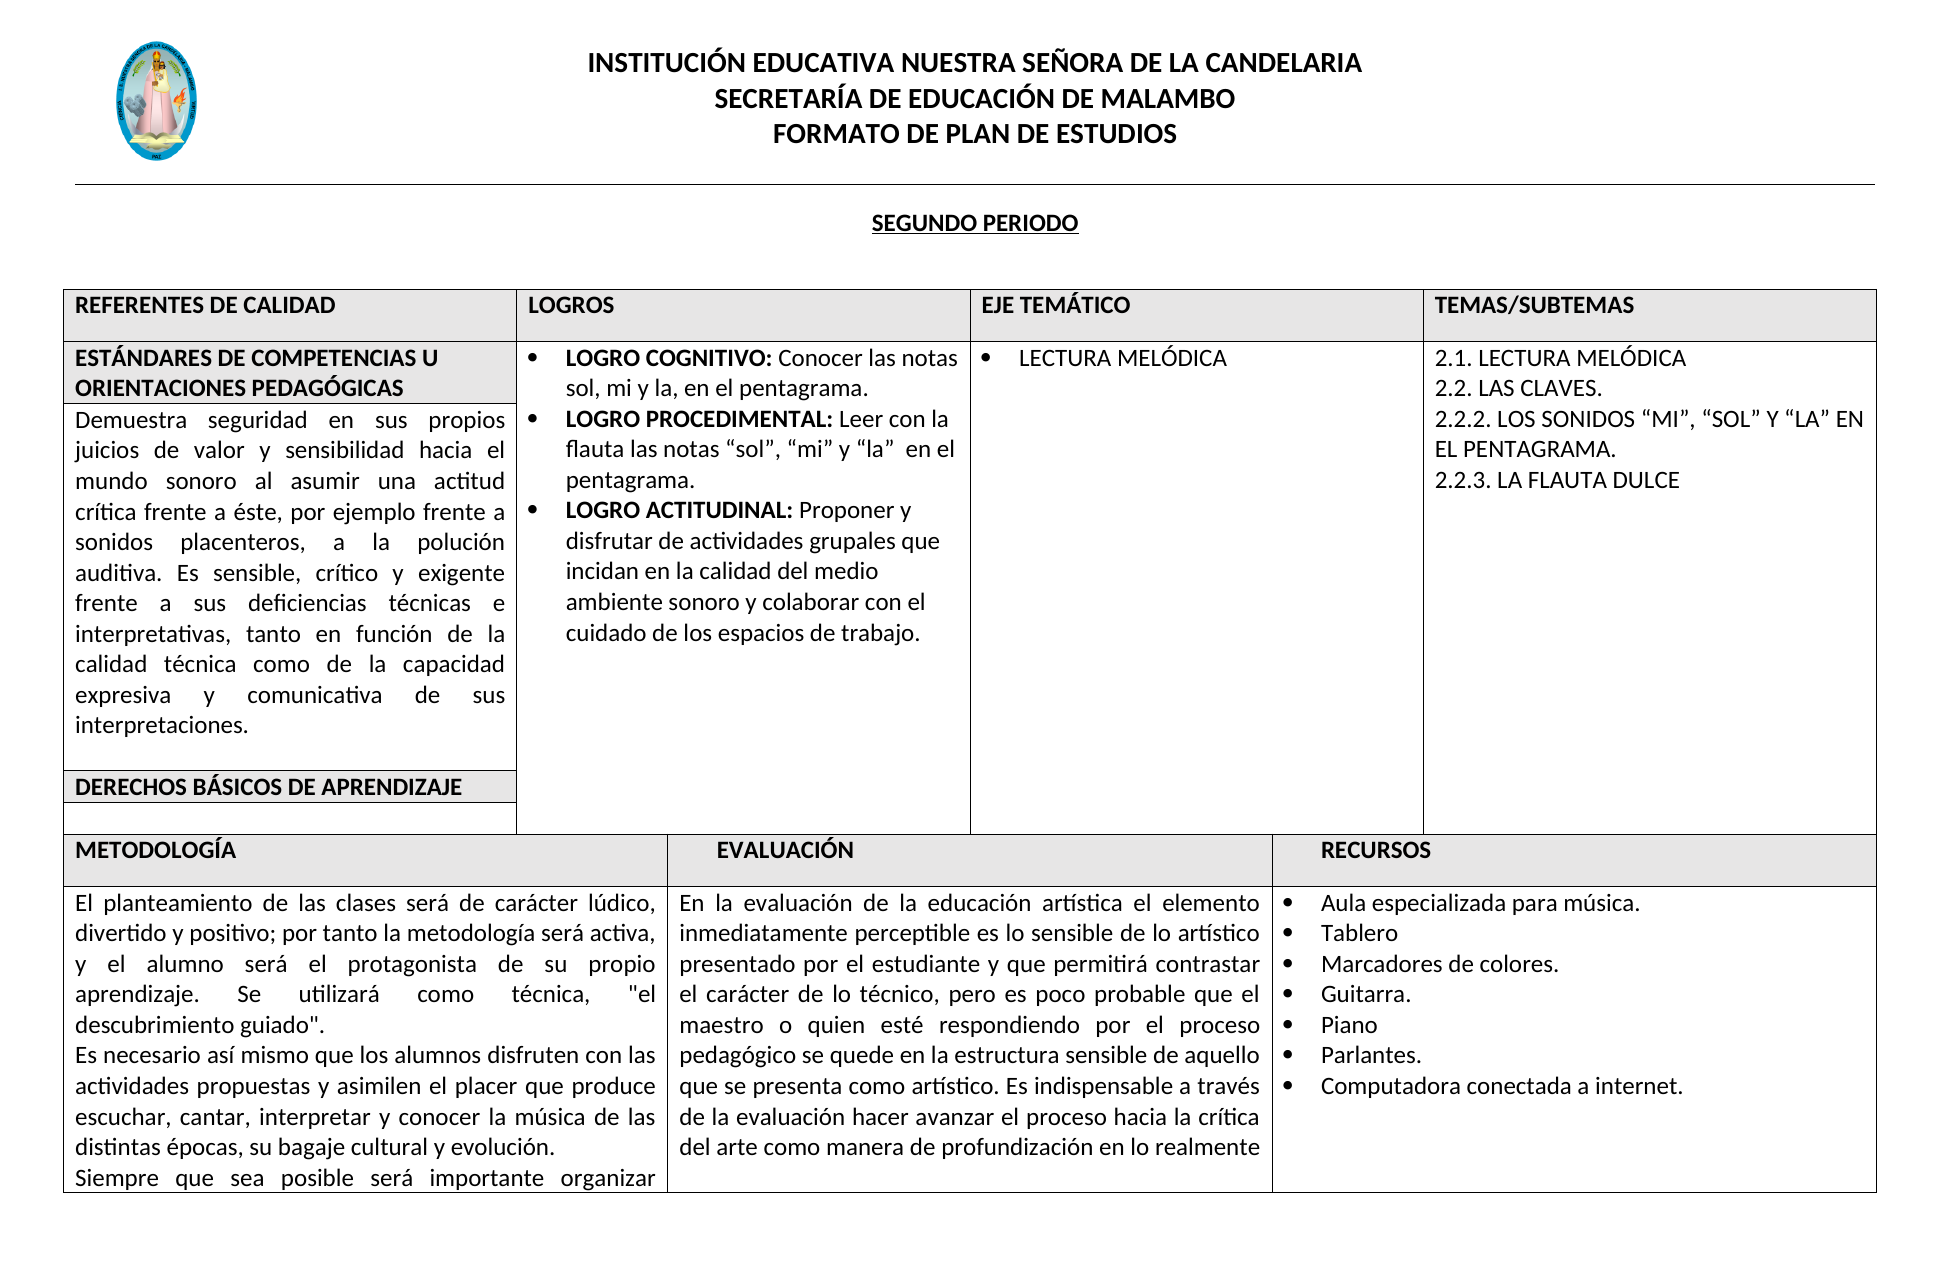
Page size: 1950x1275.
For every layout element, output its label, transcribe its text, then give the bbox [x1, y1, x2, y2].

text SEGUNDO PERIODO [75, 207, 1875, 237]
table_header TEMAS/SUBTEMAS [1424, 290, 1876, 341]
table_cell Demuestra seguridad en sus propios juicios de valor y sensibilidad hacia el mundo sonoro al asumir una actitud crítica frente a éste, por ejemplo frente a sonidos placenteros, a la polución auditiva. Es sensible, crítico y exigente frente a sus deficiencias técnicas e interpretativas, tanto en función de la calidad técnica como de la capacidad expresiva y comunicativa de sus interpretaciones. [64, 404, 516, 770]
table_cell METODOLOGÍA [64, 835, 667, 886]
table_cell LOGRO COGNITIVO: Conocer las notas sol, mi y la, en el pentagrama. LOGRO PROCEDIMENTAL: Leer con la flauta las notas “sol”, “mi” y “la” en el pentagrama. LOGRO ACTITUDINAL: Proponer y disfrutar de actividades grupales que incidan en la calidad del medio ambiente sonoro y colaborar con el cuidado de los espacios de trabajo. [517, 342, 970, 833]
table_cell Aula especializada para música. Tablero Marcadores de colores. Guitarra. Piano Parlantes. Computadora conectada a internet. [1273, 887, 1876, 1192]
table_cell LECTURA MELÓDICA [971, 342, 1423, 833]
table_header REFERENTES DE CALIDAD [64, 290, 516, 341]
table_header EJE TEMÁTICO [971, 290, 1423, 341]
picture [124, 49, 189, 152]
picture [110, 41, 203, 166]
table_cell [64, 803, 516, 833]
table_cell 2.1. LECTURA MELÓDICA 2.2. LAS CLAVES. 2.2.2. LOS SONIDOS “MI”, “SOL” Y “LA” EN EL PENTAGRAMA. 2.2.3. LA FLAUTA DULCE [1424, 342, 1876, 833]
table_cell RECURSOS [1273, 835, 1876, 886]
table_cell ESTÁNDARES DE COMPETENCIAS U ORIENTACIONES PEDAGÓGICAS [64, 342, 516, 403]
table_header LOGROS [517, 290, 970, 341]
table_cell EVALUACIÓN [668, 835, 1272, 886]
table_cell DERECHOS BÁSICOS DE APRENDIZAJE [64, 771, 516, 802]
